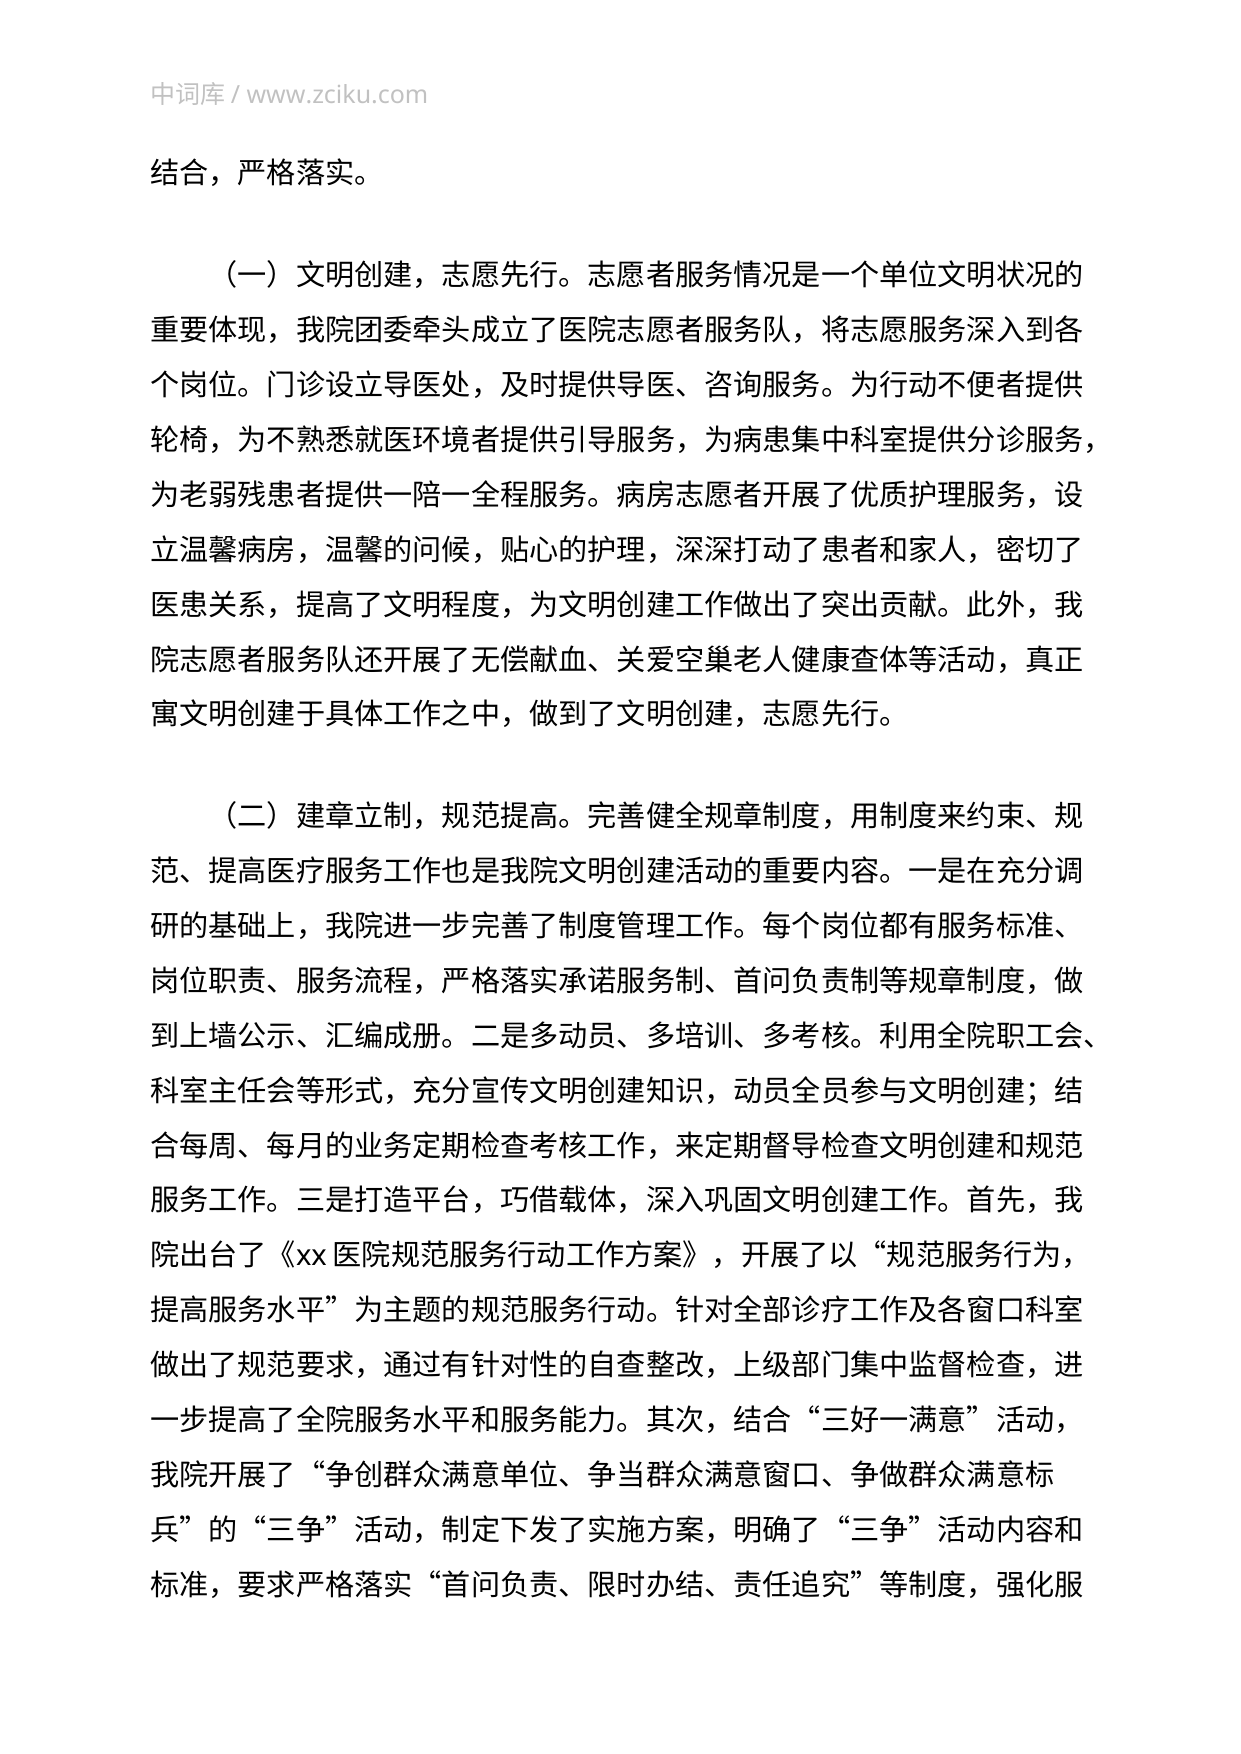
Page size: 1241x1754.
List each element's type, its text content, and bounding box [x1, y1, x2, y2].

text （一）文明创建，志愿先行。志愿者服务情况是一个单位文明状况的重要体现，我院团委牵头成立了医院志愿者服务队，将志愿服务深入到各个岗位。门诊设立导医处，及时提供导医、咨询服务。为行动不便者提供轮椅，为不熟悉就医环境者提供引导服务，为病患集中科室提供分诊服务，为老弱残患者提供一陪一全程服务。病房志愿者开展了优质护理服务，设立温馨病房，温馨的问候，贴心的护理，深深打动了患者和家人，密切了医患关系，提高了文明程度，为文明创建工作做出了突出贡献。此外，我院志愿者服务队还开展了无偿献血、关爱空巢老人健康查体等活动，真正寓文明创建于具体工作之中，做到了文明创建，志愿先行。 [150, 252, 1090, 733]
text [150, 793, 1090, 1604]
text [150, 150, 1090, 192]
